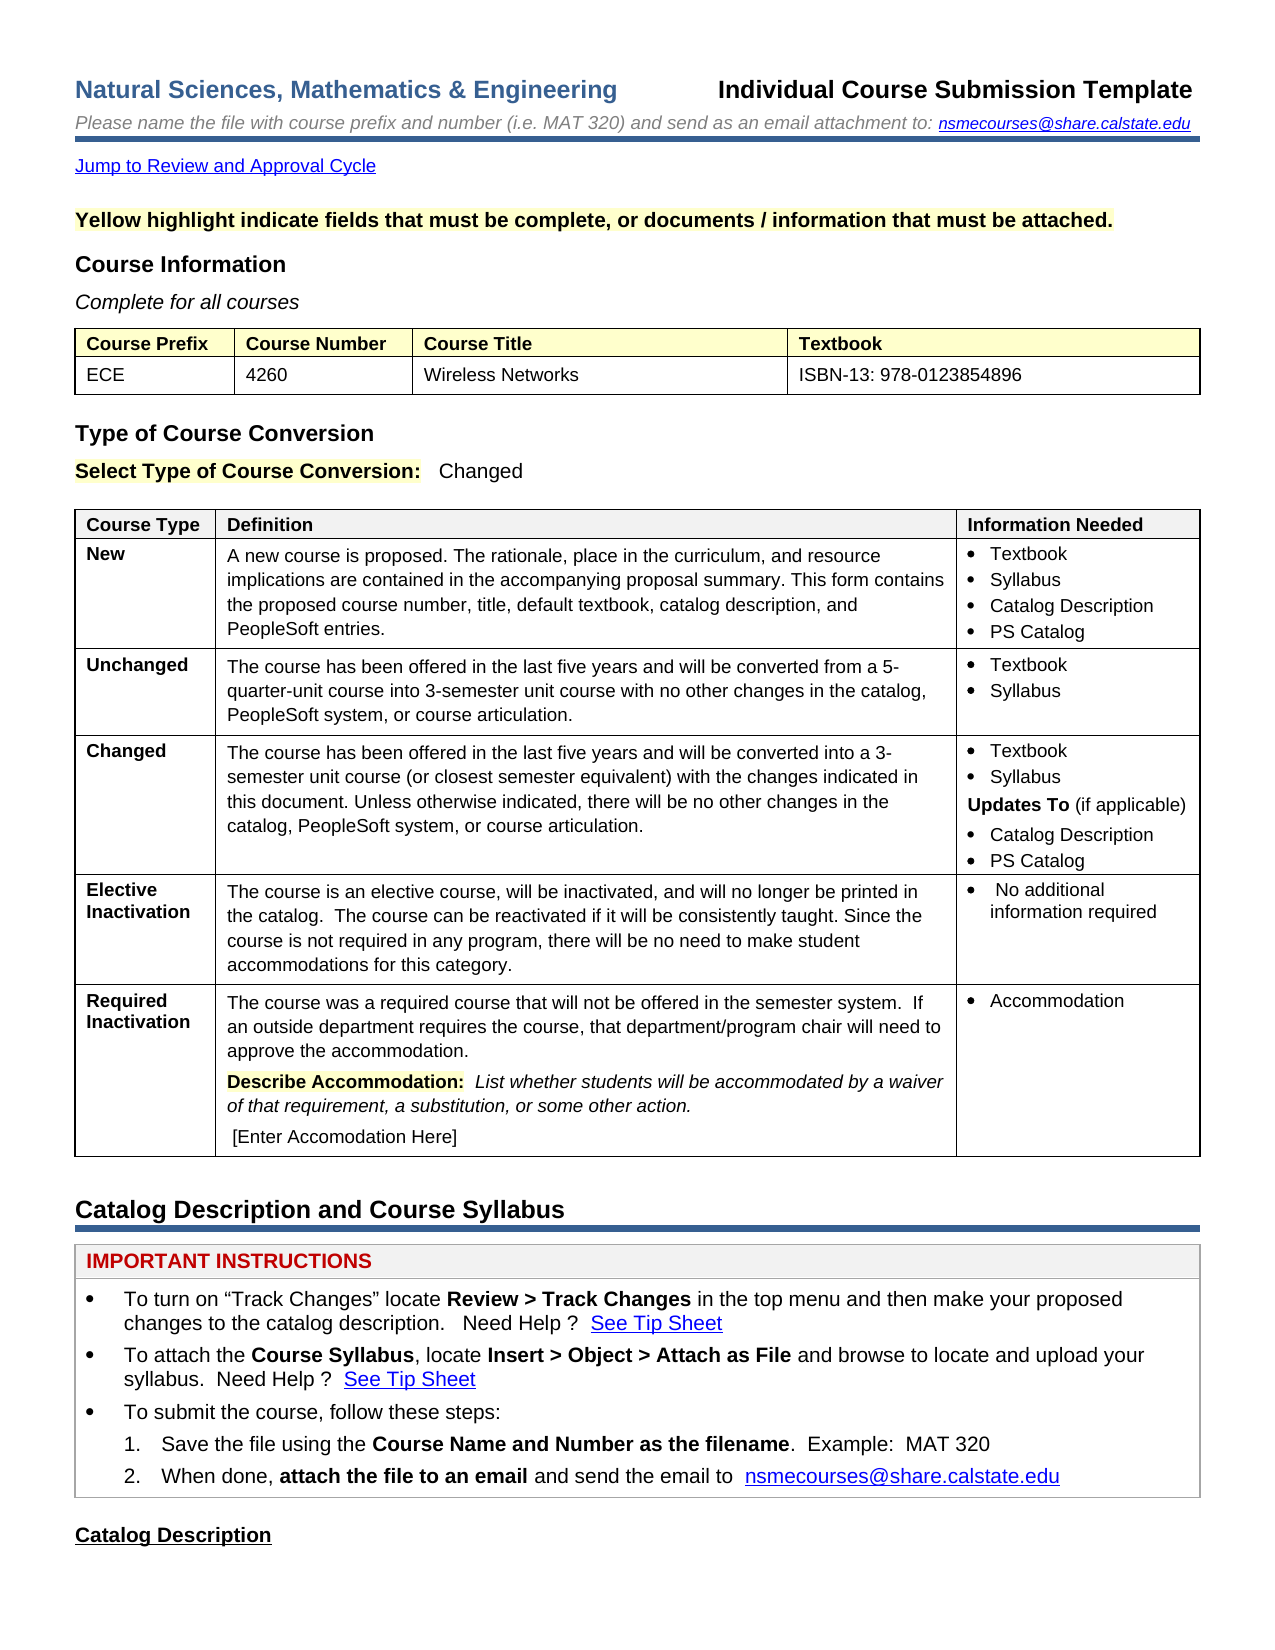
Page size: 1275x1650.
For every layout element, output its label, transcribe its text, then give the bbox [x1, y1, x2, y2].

table_cell The course was a required course that will not be offered in the semester system. If an outside department requires the course, that department/program chair will need to approve the accommodation. Describe Accommodation: List whether students will be accommodated by a waiver of that requirement, a substitution, or some other action. [216, 985, 956, 1156]
table_header Definition [216, 510, 956, 538]
subtitle Course Information [75, 251, 1200, 277]
table_cell Unchanged [76, 649, 215, 735]
text Complete for all courses [75, 290, 1200, 314]
table_cell The course has been offered in the last five years and will be converted into a 3-semester unit course (or closest semester equivalent) with the changes indicated in this document. Unless otherwise indicated, there will be no other changes in the catalog, PeopleSoft system, or course articulation. [216, 736, 956, 874]
table_cell Required Inactivation [76, 985, 215, 1156]
table_cell No additional information required [957, 875, 1199, 984]
table_cell Textbook Syllabus [957, 649, 1199, 735]
table_header Course Number [235, 329, 412, 356]
table_header Information Needed [957, 510, 1199, 538]
table_cell Accommodation [957, 985, 1199, 1156]
table_cell Elective Inactivation [76, 875, 215, 984]
subtitle Natural Sciences, Mathematics & Engineering Individual Course Submission Template [75, 75, 1200, 104]
table_cell To turn on “Track Changes” locate Review > Track Changes in the top menu and then make your proposed changes to the catalog description. Need Help ? See Tip Sheet To attach the Course Syllabus, locate Insert > Object > Attach as File and browse to locate and upload your syllabus. Need Help ? See Tip Sheet To submit the course, follow these steps: Save the file using the Course Name and Number as the filename. Example: MAT 320 When done, attach the file to an email and send the email to nsmecourses@share.calstate.edu [76, 1279, 1199, 1497]
subtitle Type of Course Conversion [75, 420, 1200, 446]
subtitle Please name the file with course prefix and number (i.e. MAT 320) and send as an email attachment to: nsmecourses@share.calstate.edu [75, 112, 1200, 136]
table_header Course Prefix [76, 329, 234, 356]
table_header IMPORTANT INSTRUCTIONS [76, 1245, 1199, 1277]
table_cell [788, 357, 1199, 394]
table_cell New [76, 539, 215, 648]
table_cell A new course is proposed. The rationale, place in the curriculum, and resource implications are contained in the accompanying proposal summary. This form contains the proposed course number, title, default textbook, catalog description, and PeopleSoft entries. [216, 539, 956, 648]
table_header Course Title [413, 329, 787, 356]
subtitle Catalog Description [75, 1523, 1200, 1547]
table_cell The course is an elective course, will be inactivated, and will no longer be printed in the catalog. The course can be reactivated if it will be consistently taught. Since the course is not required in any program, there will be no need to make student accommodations for this category. [216, 875, 956, 984]
table_header Course Type [76, 510, 215, 538]
table_header Textbook [788, 329, 1199, 356]
table_cell The course has been offered in the last five years and will be converted from a 5-quarter-unit course into 3-semester unit course with no other changes in the catalog, PeopleSoft system, or course articulation. [216, 649, 956, 735]
table_cell Textbook Syllabus Updates To (if applicable) Catalog Description PS Catalog [957, 736, 1199, 874]
text Yellow highlight indicate fields that must be complete, or documents / information that must be attached. [75, 207, 1200, 231]
text Jump to Review and Approval Cycle [75, 154, 1200, 176]
text Select Type of Course Conversion: [421, 459, 1200, 483]
table_cell Textbook Syllabus Catalog Description PS Catalog [957, 539, 1199, 648]
table_cell Changed [76, 736, 215, 874]
subtitle Catalog Description and Course Syllabus [75, 1194, 1200, 1225]
